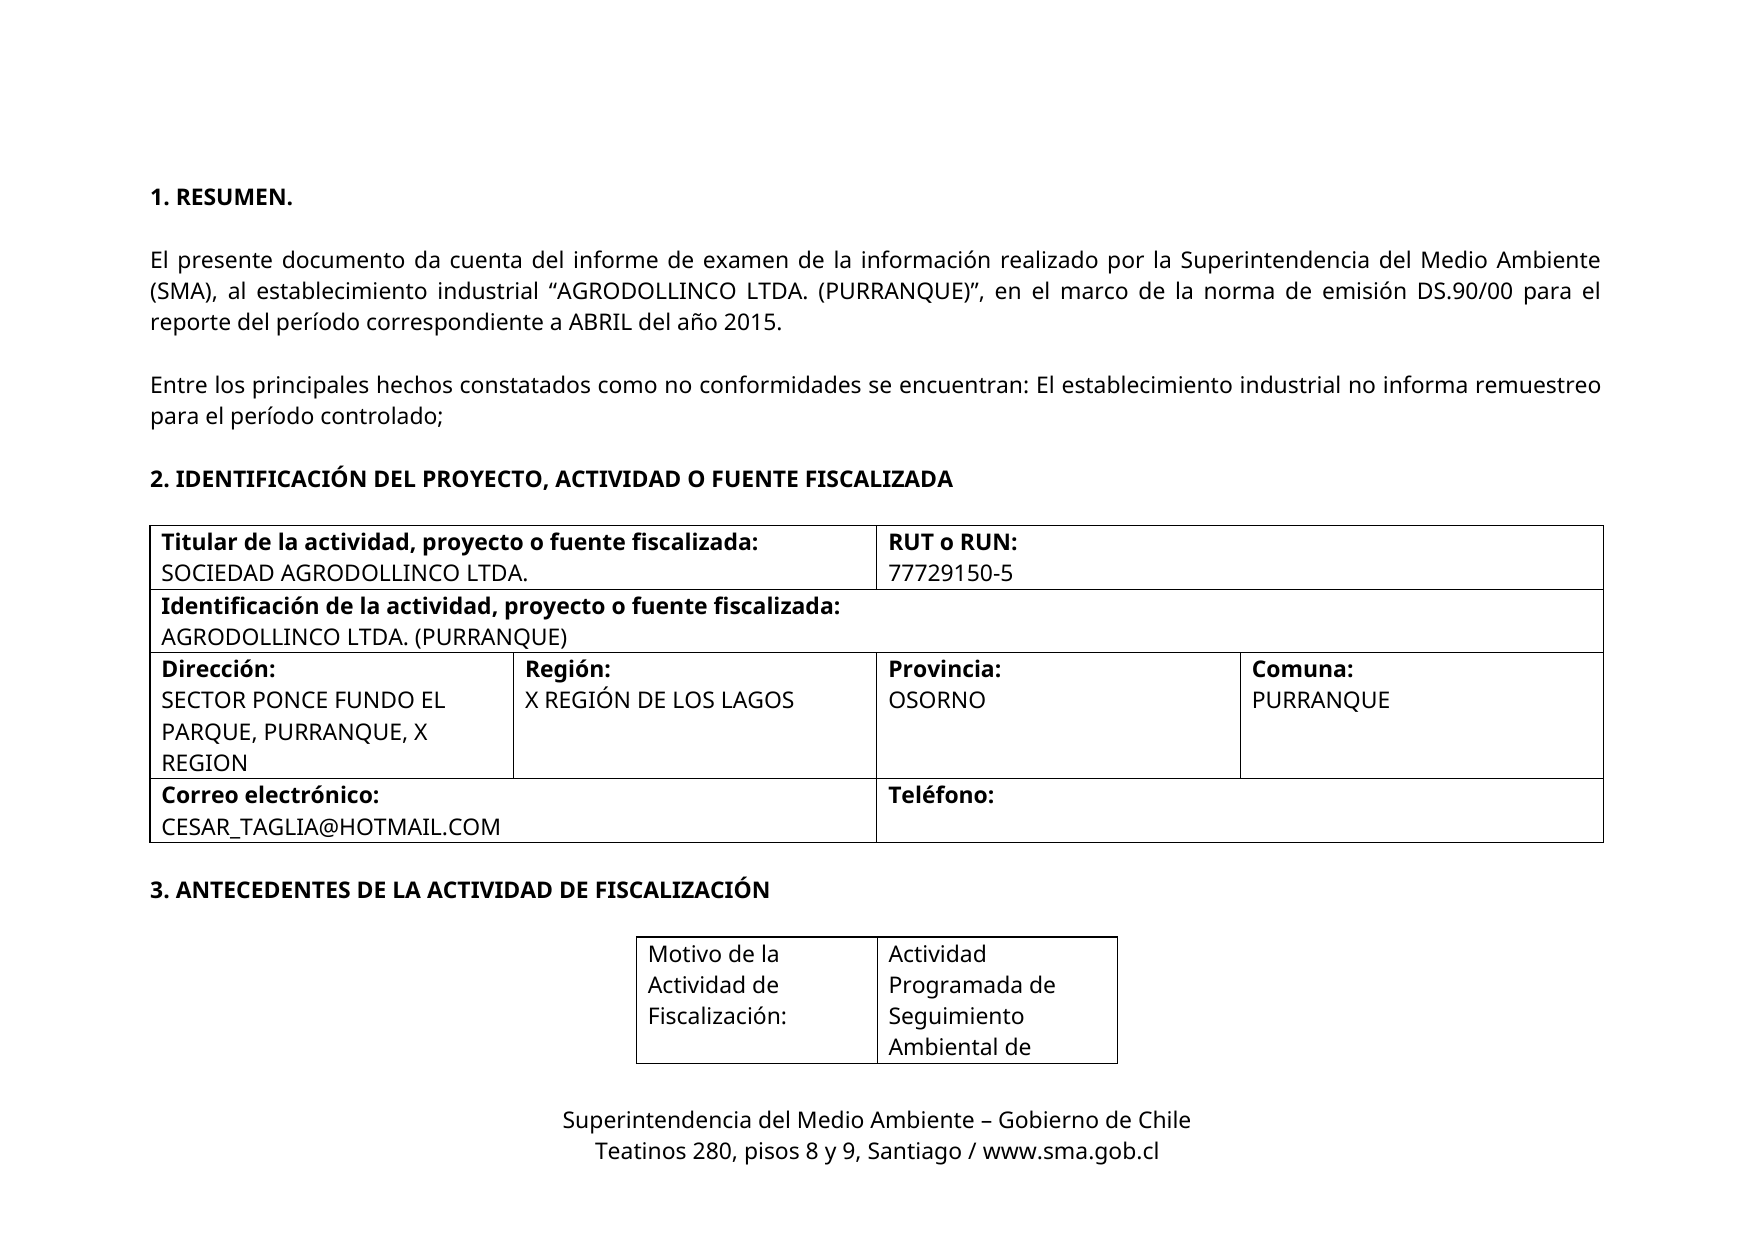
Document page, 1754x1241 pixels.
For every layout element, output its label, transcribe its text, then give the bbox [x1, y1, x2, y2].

table_cell Teléfono: [877, 779, 1603, 842]
text 1. RESUMEN. [150, 150, 1604, 212]
table_cell Provincia: OSORNO [877, 653, 1240, 778]
table_header Titular de la actividad, proyecto o fuente fiscalizada: SOCIEDAD AGRODOLLINCO LTDA. [151, 526, 876, 588]
table_cell Identificación de la actividad, proyecto o fuente fiscalizada: AGRODOLLINCO LTDA. (PURRANQUE) [151, 590, 1603, 652]
table_cell Correo electrónico: CESAR_TAGLIA@HOTMAIL.COM [151, 779, 876, 842]
table_cell Comuna: PURRANQUE [1241, 653, 1603, 778]
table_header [878, 938, 1117, 1062]
text 3. ANTECEDENTES DE LA ACTIVIDAD DE FISCALIZACIÓN [150, 843, 1604, 905]
text El presente documento da cuenta del informe de examen de la información realizado por la Superintendencia del Medio Ambiente (SMA), al establecimiento industrial “AGRODOLLINCO LTDA. (PURRANQUE)”, en el marco de la norma de emisión DS.90/00 para el reporte del período correspondiente a ABRIL del año 2015. [150, 212, 1604, 337]
table_cell Dirección: SECTOR PONCE FUNDO EL PARQUE, PURRANQUE, X REGION [151, 653, 513, 778]
text 2. IDENTIFICACIÓN DEL PROYECTO, ACTIVIDAD O FUENTE FISCALIZADA [150, 431, 1604, 494]
table_header RUT o RUN: 77729150-5 [877, 526, 1603, 588]
text Entre los principales hechos constatados como no conformidades se encuentran: El establecimiento industrial no informa remuestreo para el período controlado; [150, 337, 1604, 431]
table_cell Región: X REGIÓN DE LOS LAGOS [514, 653, 876, 778]
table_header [637, 938, 877, 1062]
